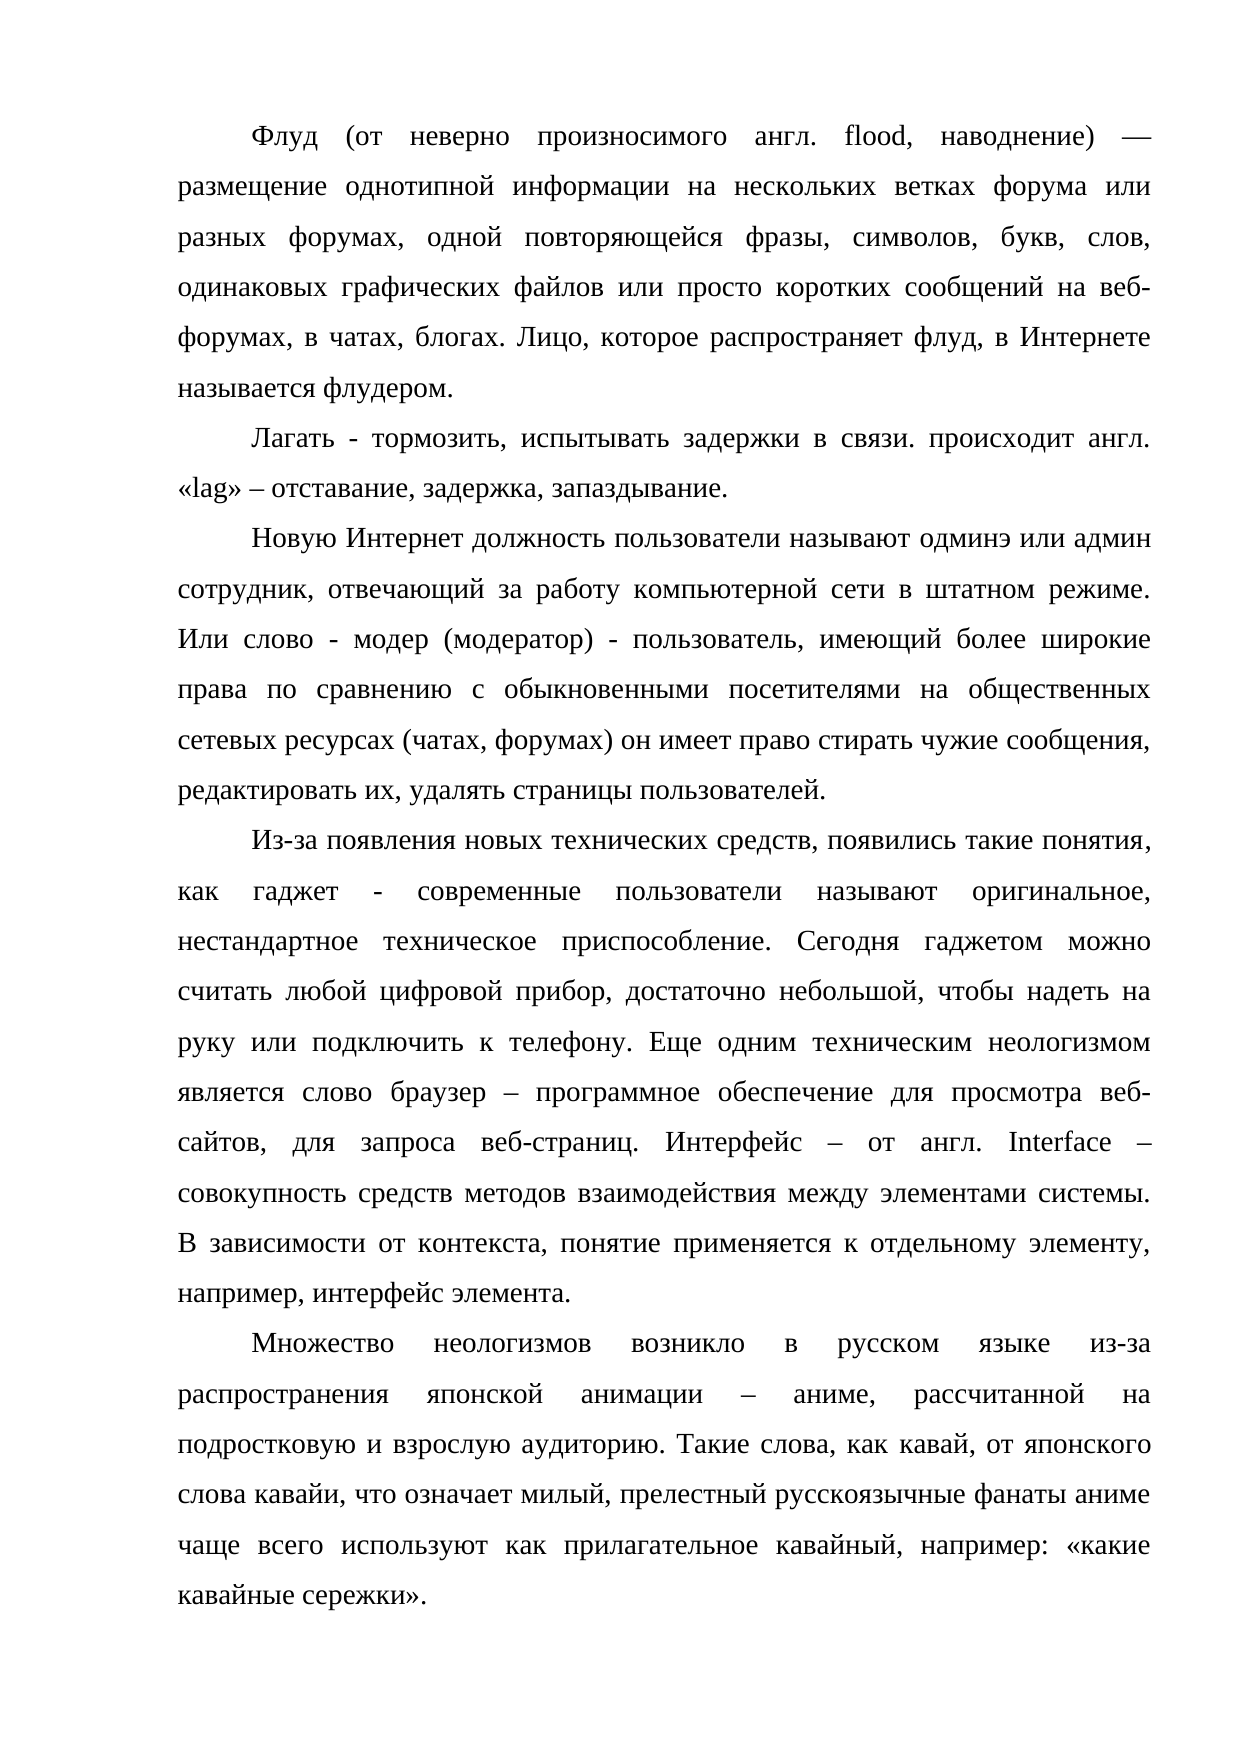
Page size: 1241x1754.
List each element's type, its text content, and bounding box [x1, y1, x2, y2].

text Из-за появления новых технических средств, появились такие понятия, как гаджет - современные пользователи называют оригинальное, нестандартное техническое приспособление. Сегодня гаджетом можно считать любой цифровой прибор, достаточно небольшой, чтобы надеть на руку или подключить к телефону. Еще одним техническим неологизмом является слово браузер – программное обеспечение для просмотра веб-сайтов, для запроса веб-страниц. Интерфейс – от англ. Interface – совокупность средств методов взаимодействия между элементами системы. В зависимости от контекста, понятие применяется к отдельному элементу, например, интерфейс элемента. [177, 822, 1152, 1309]
text Флуд (от неверно произносимого англ. flood, наводнение) — размещение однотипной информации на нескольких ветках форума или разных форумах, одной повторяющейся фразы, символов, букв, слов, одинаковых графических файлов или просто коротких сообщений на веб-форумах, в чатах, блогах. Лицо, которое распространяет флуд, в Интернете называется флудером. [177, 118, 1152, 403]
text Лагать - тормозить, испытывать задержки в связи. происходит англ. «lag» – отставание, задержка, запаздывание. [177, 420, 1152, 504]
text Новую Интернет должность пользователи называют одминэ или админ сотрудник, отвечающий за работу компьютерной сети в штатном режиме. Или слово - модер (модератор) - пользователь, имеющий более широкие права по сравнению с обыкновенными посетителями на общественных сетевых ресурсах (чатах, форумах) он имеет право стирать чужие сообщения, редактировать их, удалять страницы пользователей. [177, 521, 1152, 806]
text Множество неологизмов возникло в русском языке из-за распространения японской анимации – аниме, рассчитанной на подростковую и взрослую аудиторию. Такие слова, как кавай, от японского слова кавайи, что означает милый, прелестный русскоязычные фанаты аниме чаще всего используют как прилагательное кавайный, например: «какие кавайные сережки». [177, 1326, 1152, 1611]
